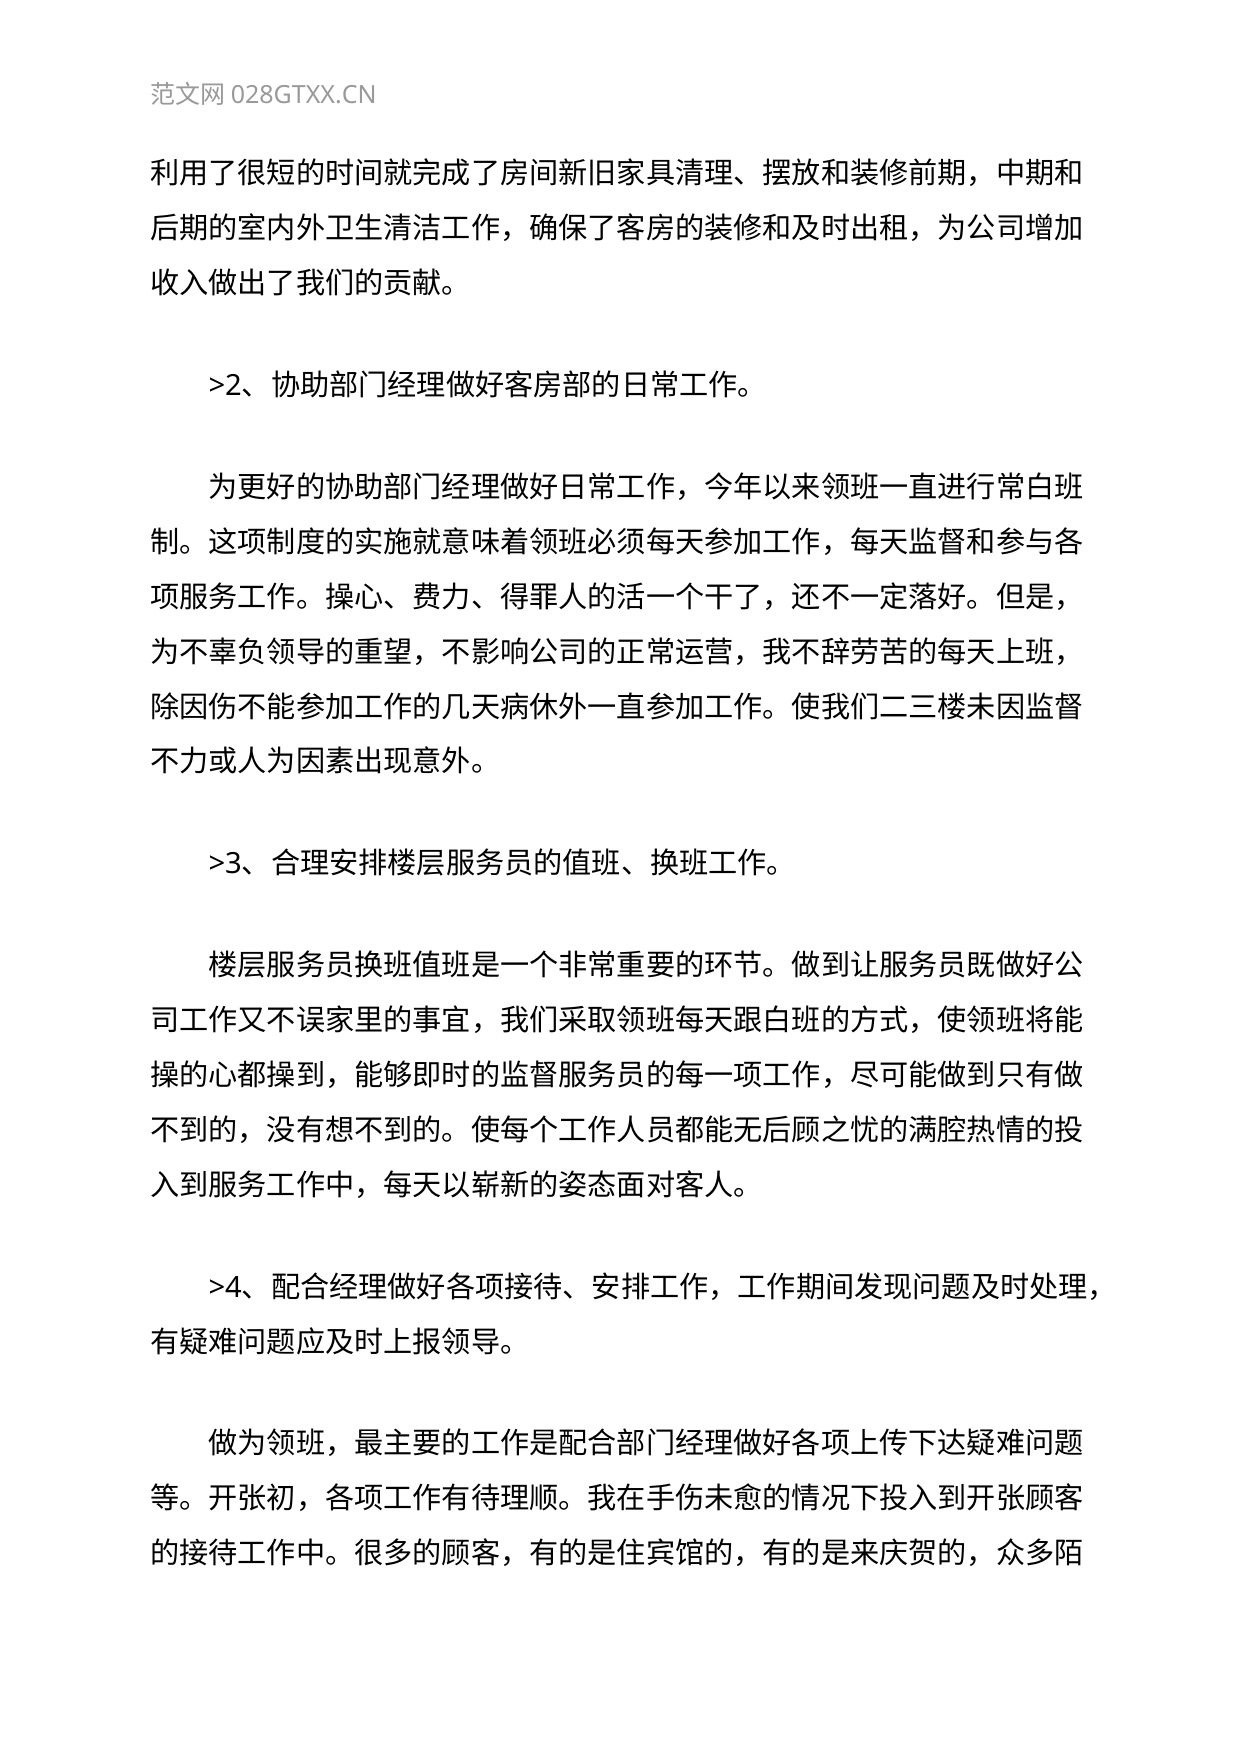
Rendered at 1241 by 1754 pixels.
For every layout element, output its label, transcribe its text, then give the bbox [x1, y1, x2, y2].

text >3、合理安排楼层服务员的值班、换班工作。 [150, 840, 1090, 882]
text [150, 150, 1090, 302]
text >2、协助部门经理做好客房部的日常工作。 [150, 362, 1090, 404]
text 为更好的协助部门经理做好日常工作，今年以来领班一直进行常白班制。这项制度的实施就意味着领班必须每天参加工作，每天监督和参与各项服务工作。操心、费力、得罪人的活一个干了，还不一定落好。但是，为不辜负领导的重望，不影响公司的正常运营，我不辞劳苦的每天上班，除因伤不能参加工作的几天病休外一直参加工作。使我们二三楼未因监督不力或人为因素出现意外。 [150, 463, 1090, 780]
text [150, 1420, 1090, 1572]
text 楼层服务员换班值班是一个非常重要的环节。做到让服务员既做好公司工作又不误家里的事宜，我们采取领班每天跟白班的方式，使领班将能操的心都操到，能够即时的监督服务员的每一项工作，尽可能做到只有做不到的，没有想不到的。使每个工作人员都能无后顾之忧的满腔热情的投入到服务工作中，每天以崭新的姿态面对客人。 [150, 942, 1090, 1204]
text >4、配合经理做好各项接待、安排工作，工作期间发现问题及时处理，有疑难问题应及时上报领导。 [150, 1263, 1090, 1360]
